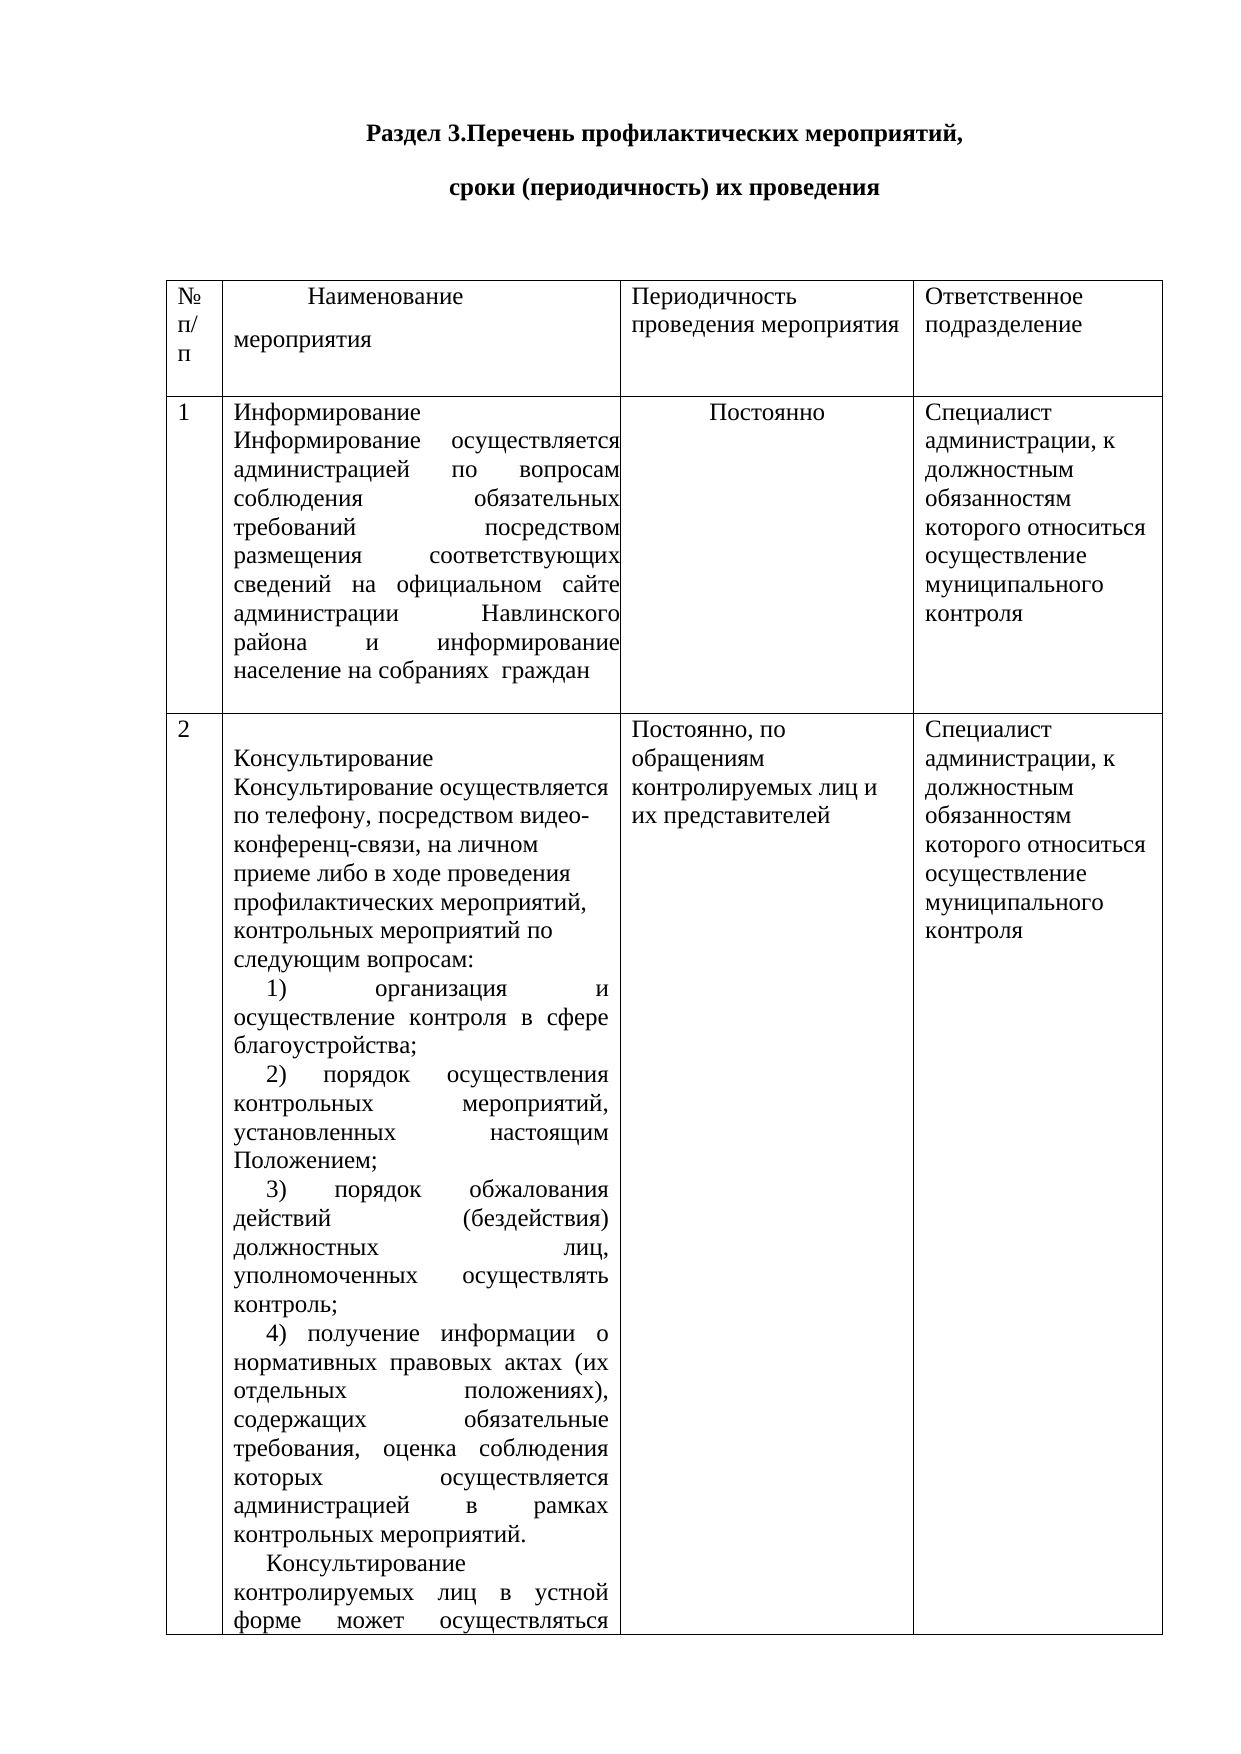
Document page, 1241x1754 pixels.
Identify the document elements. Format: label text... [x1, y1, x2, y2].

table_header Ответственное подразделение [914, 281, 1162, 396]
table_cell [223, 714, 620, 1634]
table_cell Информирование Информирование осуществляется администрацией по вопросам соблюдения обязательных требований посредством размещения соответствующих сведений на официальном сайте администрации Навлинского района и информирование население на собраниях граждан [223, 397, 620, 713]
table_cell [914, 714, 1162, 1634]
table_header № п/п [167, 281, 222, 396]
text Раздел 3.Перечень профилактических мероприятий, [177, 118, 1152, 147]
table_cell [621, 714, 913, 1634]
table_cell 2 [167, 714, 222, 1634]
table_cell 1 [167, 397, 222, 713]
table_header Периодичность проведения мероприятия [621, 281, 913, 396]
text сроки (периодичность) их проведения [177, 172, 1152, 201]
table_cell Постоянно [621, 397, 913, 713]
table_header Наименование мероприятия [223, 281, 620, 396]
table_cell Специалист администрации, к должностным обязанностям которого относиться осуществление муниципального контроля [914, 397, 1162, 713]
